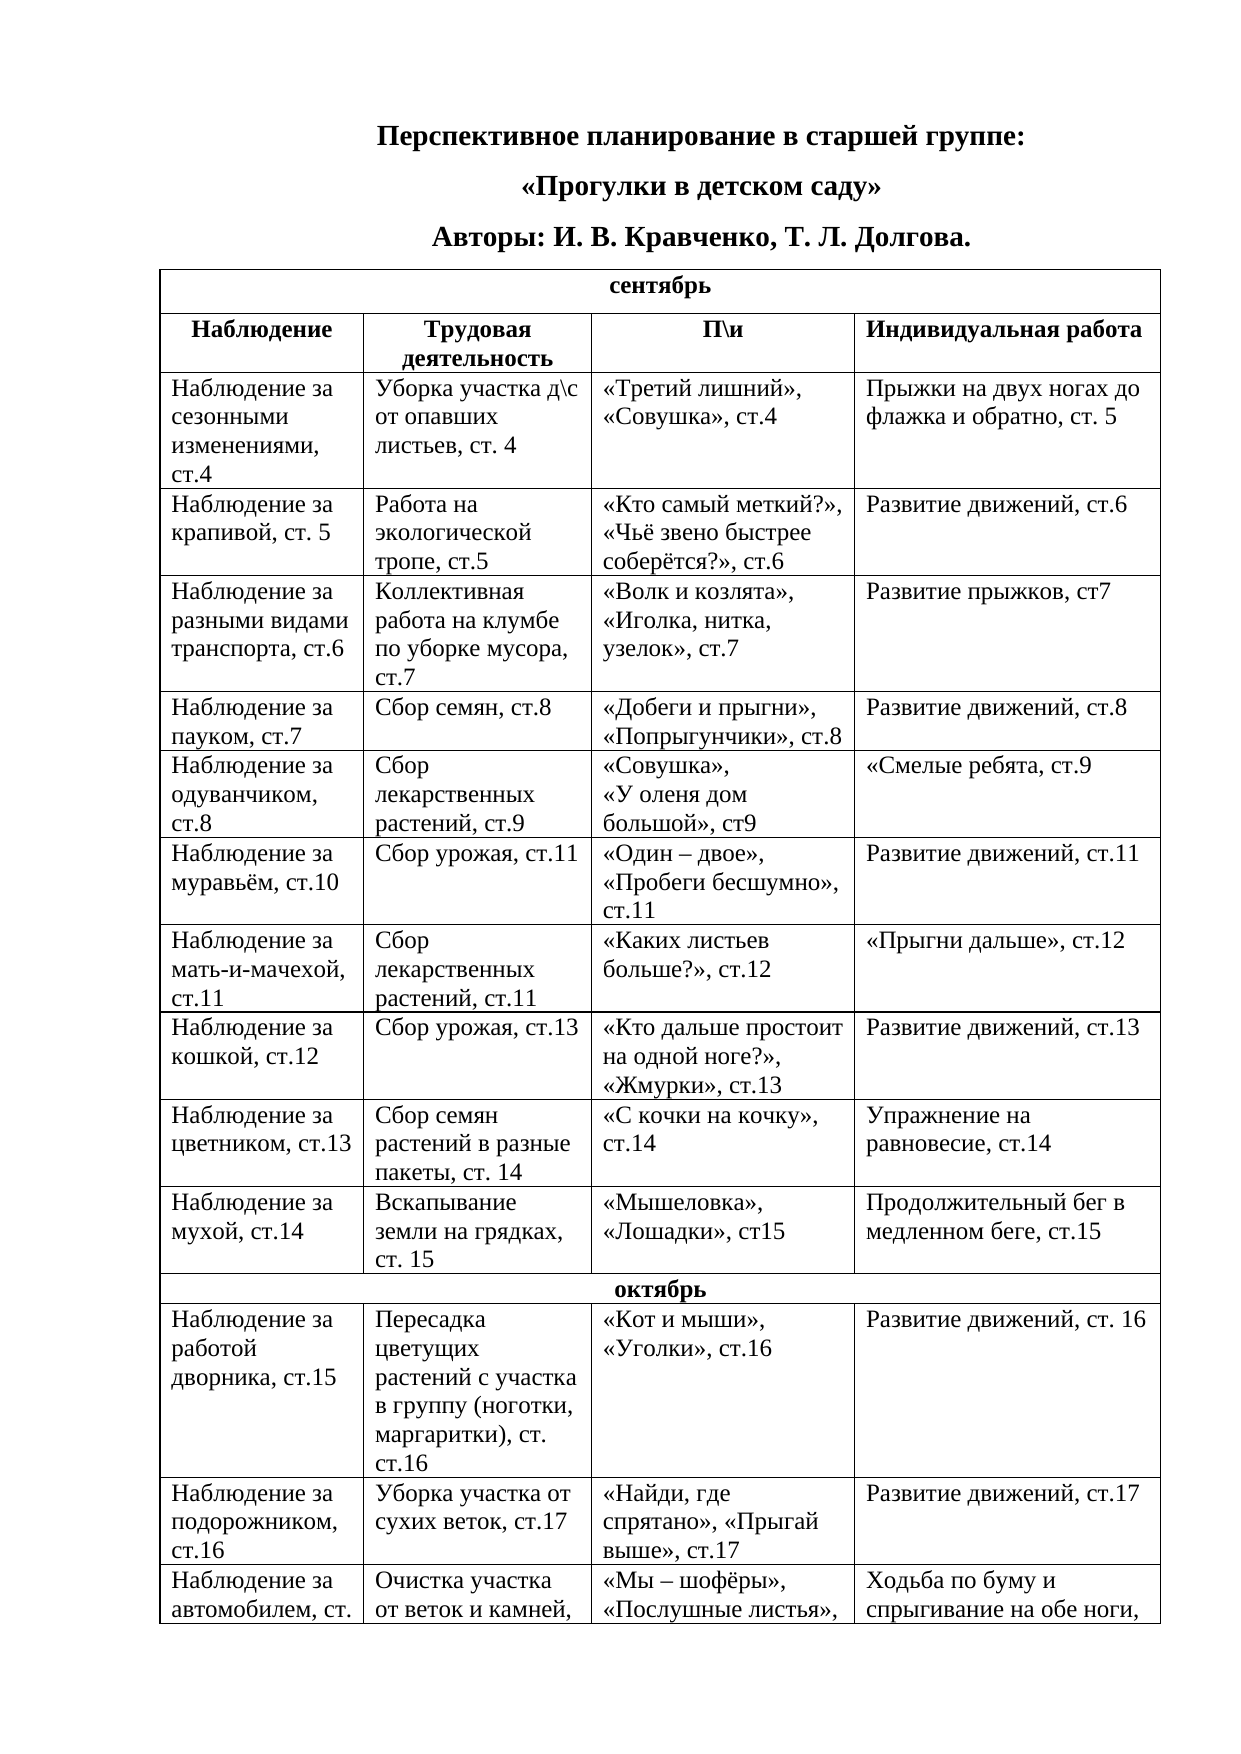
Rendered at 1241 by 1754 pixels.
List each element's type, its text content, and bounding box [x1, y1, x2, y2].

table_cell Наблюдение [161, 314, 363, 372]
table_cell Уборка участка д\с от опавших листьев, ст. 4 [364, 373, 591, 488]
table_cell Наблюдение за пауком, ст.7 [161, 692, 363, 749]
table_cell Прыжки на двух ногах до флажка и обратно, ст. 5 [855, 373, 1160, 488]
table_cell «Найди, где спрятано», «Прыгай выше», ст.17 [592, 1478, 854, 1564]
table_cell Наблюдение за цветником, ст.13 [161, 1100, 363, 1186]
table_cell Сбор лекарственных растений, ст.9 [364, 751, 591, 837]
table_cell Развитие движений, ст. 16 [855, 1304, 1160, 1477]
table_cell Развитие прыжков, ст7 [855, 576, 1160, 691]
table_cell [855, 1565, 1160, 1622]
table_cell Сбор урожая, ст.13 [364, 1013, 591, 1099]
table_cell Наблюдение за разными видами транспорта, ст.6 [161, 576, 363, 691]
table_cell «Прыгни дальше», ст.12 [855, 925, 1160, 1011]
table_cell Уборка участка от сухих веток, ст.17 [364, 1478, 591, 1564]
table_cell «Каких листьев больше?», ст.12 [592, 925, 854, 1011]
table_cell «Один – двое», «Пробеги бесшумно», ст.11 [592, 838, 854, 924]
table_cell «Добеги и прыгни», «Попрыгунчики», ст.8 [592, 692, 854, 749]
table_cell Индивидуальная работа [855, 314, 1160, 372]
table_cell Сбор семян растений в разные пакеты, ст. 14 [364, 1100, 591, 1186]
table_cell «Кот и мыши», «Уголки», ст.16 [592, 1304, 854, 1477]
table_cell «Кто самый меткий?», «Чьё звено быстрее соберётся?», ст.6 [592, 489, 854, 575]
table_cell октябрь [161, 1274, 1160, 1303]
table_cell Развитие движений, ст.11 [855, 838, 1160, 924]
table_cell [364, 1565, 591, 1622]
table_cell Развитие движений, ст.8 [855, 692, 1160, 749]
table_cell Сбор урожая, ст.11 [364, 838, 591, 924]
table_cell «С кочки на кочку», ст.14 [592, 1100, 854, 1186]
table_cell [592, 1565, 854, 1622]
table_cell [161, 1565, 363, 1622]
table_cell Вскапывание земли на грядках, ст. 15 [364, 1187, 591, 1273]
table_cell «Мышеловка», «Лошадки», ст15 [592, 1187, 854, 1273]
table_cell Развитие движений, ст.6 [855, 489, 1160, 575]
table_cell Наблюдение за сезонными изменениями, ст.4 [161, 373, 363, 488]
table_cell Упражнение на равновесие, ст.14 [855, 1100, 1160, 1186]
table_cell Наблюдение за муравьём, ст.10 [161, 838, 363, 924]
text «Прогулки в детском саду» [177, 168, 1152, 202]
text Авторы: И. В. Кравченко, Т. Л. Долгова. [177, 219, 1152, 252]
text Перспективное планирование в старшей группе: [177, 118, 1152, 152]
table_cell Коллективная работа на клумбе по уборке мусора, ст.7 [364, 576, 591, 691]
table_cell «Смелые ребята, ст.9 [855, 751, 1160, 837]
table_cell Развитие движений, ст.17 [855, 1478, 1160, 1564]
table_cell Работа на экологической тропе, ст.5 [364, 489, 591, 575]
table_cell «Кто дальше простоит на одной ноге?», «Жмурки», ст.13 [592, 1013, 854, 1099]
table_cell «Волк и козлята», «Иголка, нитка, узелок», ст.7 [592, 576, 854, 691]
table_cell «Совушка», «У оленя дом большой», ст9 [592, 751, 854, 837]
table_cell Наблюдение за одуванчиком, ст.8 [161, 751, 363, 837]
table_cell Пересадка цветущих растений с участка в группу (ноготки, маргаритки), ст. ст.16 [364, 1304, 591, 1477]
table_cell П\и [592, 314, 854, 372]
table_cell «Третий лишний», «Совушка», ст.4 [592, 373, 854, 488]
table_header сентябрь [161, 270, 1160, 313]
table_cell Сбор семян, ст.8 [364, 692, 591, 749]
table_cell Наблюдение за подорожником, ст.16 [161, 1478, 363, 1564]
table_cell Наблюдение за кошкой, ст.12 [161, 1013, 363, 1099]
table_cell Сбор лекарственных растений, ст.11 [364, 925, 591, 1011]
table_cell Продолжительный бег в медленном беге, ст.15 [855, 1187, 1160, 1273]
table_cell Наблюдение за мухой, ст.14 [161, 1187, 363, 1273]
table_cell Наблюдение за крапивой, ст. 5 [161, 489, 363, 575]
table_cell Развитие движений, ст.13 [855, 1013, 1160, 1099]
table_cell Наблюдение за мать-и-мачехой, ст.11 [161, 925, 363, 1011]
table_cell Наблюдение за работой дворника, ст.15 [161, 1304, 363, 1477]
table_cell Трудовая деятельность [364, 314, 591, 372]
